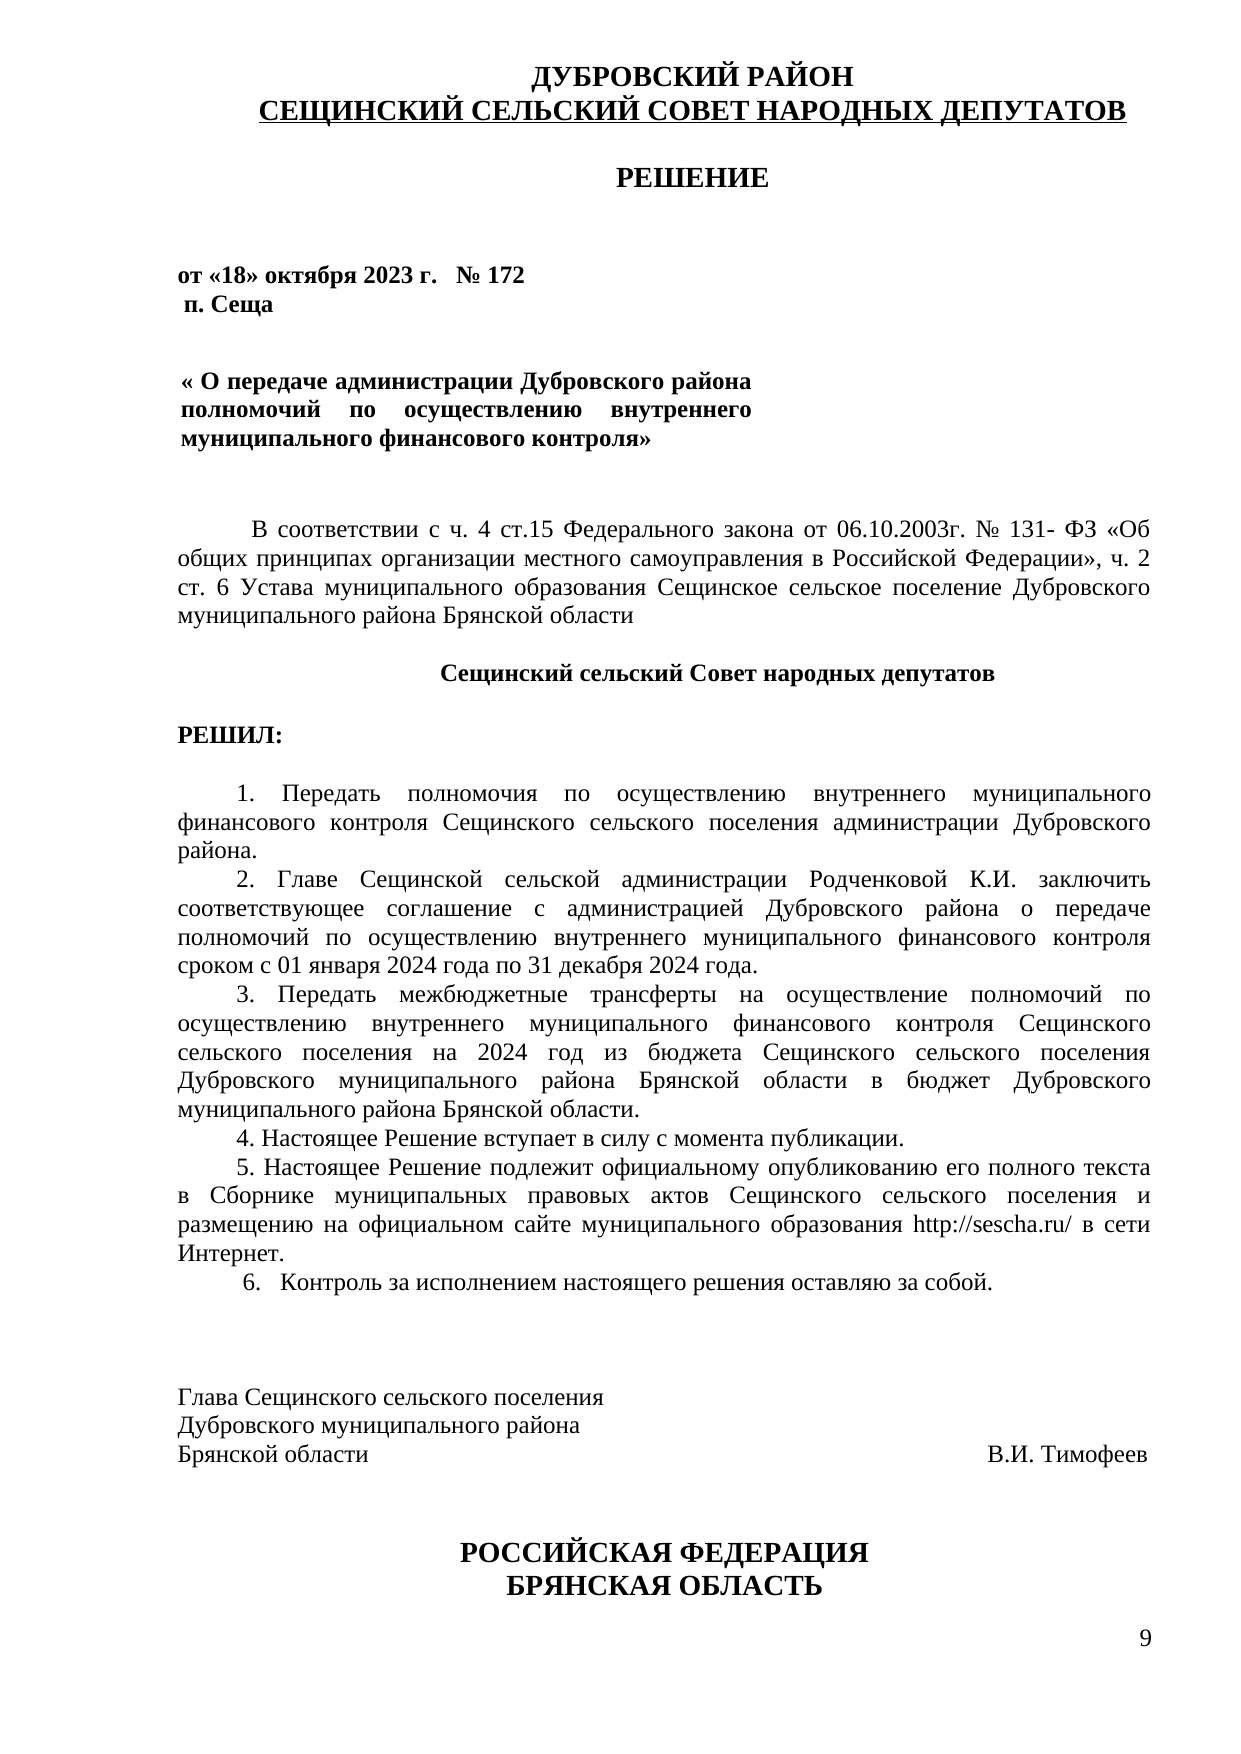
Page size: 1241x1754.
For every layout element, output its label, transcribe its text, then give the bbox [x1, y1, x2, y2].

text 3. Передать межбюджетные трансферты на осуществление полномочий по осуществлению внутреннего муниципального финансового контроля Сещинского сельского поселения на 2024 год из бюджета Сещинского сельского поселения Дубровского муниципального района Брянской области в бюджет Дубровского муниципального района Брянской области. [177, 979, 1152, 1123]
text РЕШИЛ: [177, 720, 1152, 749]
text от «18» октября 2023 г. № 172 [177, 260, 1152, 289]
text 2. Главе Сещинской сельской администрации Родченковой К.И. заключить соответствующее соглашение с администрацией Дубровского района о передаче полномочий по осуществлению внутреннего муниципального финансового контроля сроком с 01 января 2024 года по 31 декабря 2024 года. [177, 864, 1152, 979]
text ДУБРОВСКИЙ РАЙОН [177, 59, 1152, 93]
text Брянской области В.И. Тимофеев [177, 1439, 1152, 1468]
text Глава Сещинского сельского поселения [177, 1382, 1152, 1410]
text В соответствии с ч. 4 ст.15 Федерального закона от 06.10.2003г. № 131- ФЗ «Об общих принципах организации местного самоуправления в Российской Федерации», ч. 2 ст. 6 Устава муниципального образования Сещинское сельское поселение Дубровского муниципального района Брянской области [177, 514, 1152, 629]
text 4. Настоящее Решение вступает в силу с момента публикации. [177, 1123, 1152, 1152]
text БРЯНСКАЯ ОБЛАСТЬ [177, 1568, 1152, 1602]
text СЕЩИНСКИЙ СЕЛЬСКИЙ СОВЕТ НАРОДНЫХ ДЕПУТАТОВ [177, 93, 1152, 126]
text Дубровского муниципального района [177, 1410, 1152, 1439]
text п. Сеща [177, 289, 1152, 318]
text 6. Контроль за исполнением настоящего решения оставляю за собой. [177, 1267, 1152, 1295]
text РЕШЕНИЕ [177, 160, 1152, 193]
text РОССИЙСКАЯ ФЕДЕРАЦИЯ [177, 1535, 1152, 1568]
text 1. Передать полномочия по осуществлению внутреннего муниципального финансового контроля Сещинского сельского поселения администрации Дубровского района. [177, 778, 1152, 864]
text 5. Настоящее Решение подлежит официальному опубликованию его полного текста в Сборнике муниципальных правовых актов Сещинского сельского поселения и размещению на официальном сайте муниципального образования http://sescha.ru/ в сети Интернет. [177, 1152, 1152, 1267]
text Сещинский сельский Совет народных депутатов [177, 658, 1152, 687]
